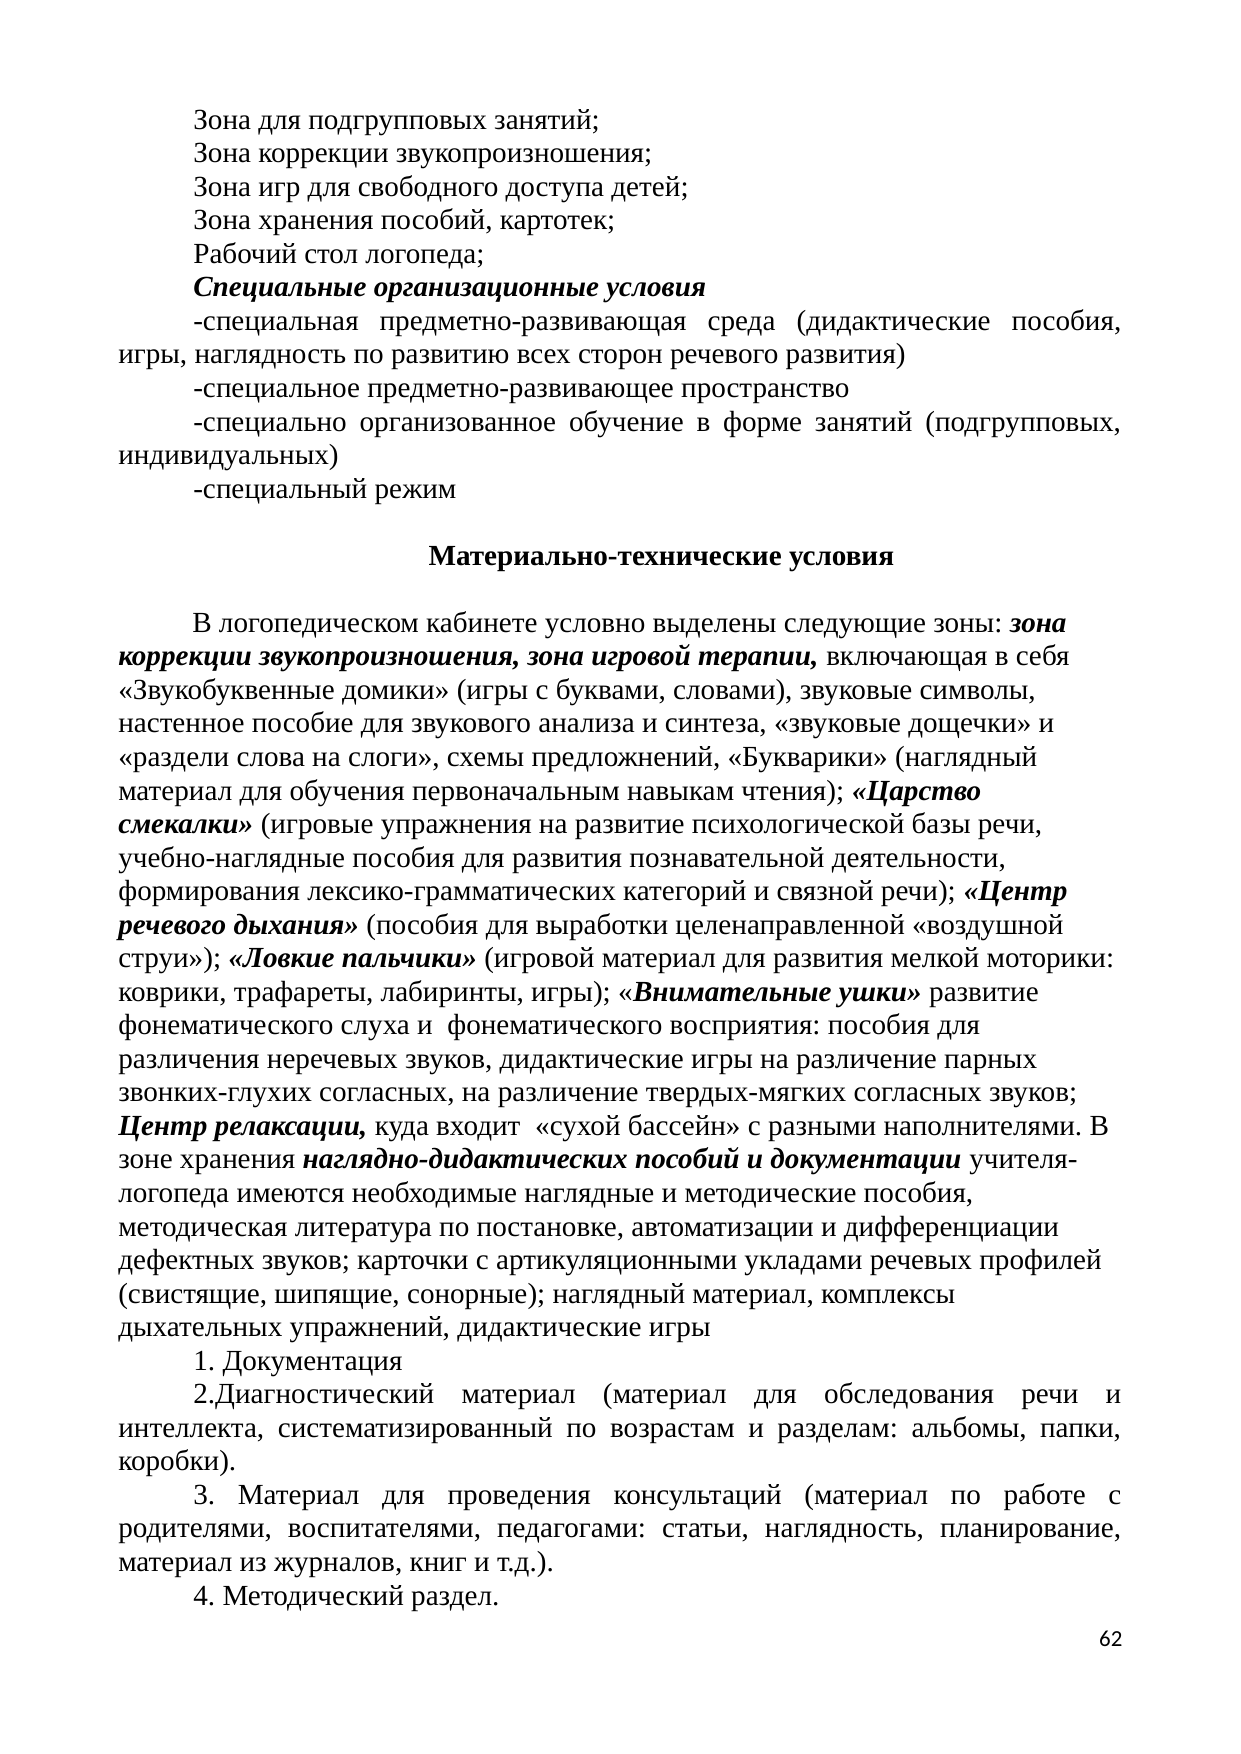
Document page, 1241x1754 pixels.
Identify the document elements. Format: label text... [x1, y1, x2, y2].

text 4. Методический раздел. [118, 1578, 1122, 1611]
text Зона игр для свободного доступа детей; [118, 169, 1122, 202]
text Зона коррекции звукопроизношения; [118, 135, 1122, 169]
text 3. Материал для проведения консультаций (материал по работе с родителями, воспитателями, педагогами: статьи, наглядность, планирование, материал из журналов, книг и т.д.). [118, 1477, 1122, 1578]
text Материально-технические условия [118, 538, 1122, 571]
text 2.Диагностический материал (материал для обследования речи и интеллекта, систематизированный по возрастам и разделам: альбомы, папки, коробки). [118, 1376, 1122, 1477]
text Рабочий стол логопеда; [118, 236, 1122, 269]
text -специально организованное обучение в форме занятий (подгрупповых, индивидуальных) [118, 404, 1122, 471]
text Зона хранения пособий, картотек; [118, 202, 1122, 236]
text Специальные организационные условия [118, 269, 1122, 303]
text В логопедическом кабинете условно выделены следующие зоны: зона коррекции звукопроизношения, зона игровой терапии, включающая в себя «Звукобуквенные домики» (игры с буквами, словами), звуковые символы, настенное пособие для звукового анализа и синтеза, «звуковые дощечки» и «раздели слова на слоги», схемы предложнений, «Букварики» (наглядный материал для обучения первоначальным навыкам чтения); «Царство смекалки» (игровые упражнения на развитие психологической базы речи, учебно-наглядные пособия для развития познавательной деятельности, формирования лексико-грамматических категорий и связной речи); «Центр речевого дыхания» (пособия для выработки целенаправленной «воздушной струи»); «Ловкие пальчики» (игровой материал для развития мелкой моторики: коврики, трафареты, лабиринты, игры); «Внимательные ушки» развитие фонематического слуха и фонематического восприятия: пособия для различения неречевых звуков, дидактические игры на различение парных звонких-глухих согласных, на различение твердых-мягких согласных звуков; Центр релаксации, куда входит «сухой бассейн» с разными наполнителями. В зоне хранения наглядно-дидактических пособий и документации учителя-логопеда имеются необходимые наглядные и методические пособия, методическая литература по постановке, автоматизации и дифференциации дефектных звуков; карточки с артикуляционными укладами речевых профилей (свистящие, шипящие, сонорные); наглядный материал, комплексы дыхательных упражнений, дидактические игры [118, 605, 1122, 1343]
text Зона для подгрупповых занятий; [118, 102, 1122, 135]
text -специальный режим [118, 471, 1122, 504]
text 1. Документация [118, 1343, 1122, 1376]
text -специальное предметно-развивающее пространство [118, 370, 1122, 404]
text -специальная предметно-развивающая среда (дидактические пособия, игры, наглядность по развитию всех сторон речевого развития) [118, 303, 1122, 370]
